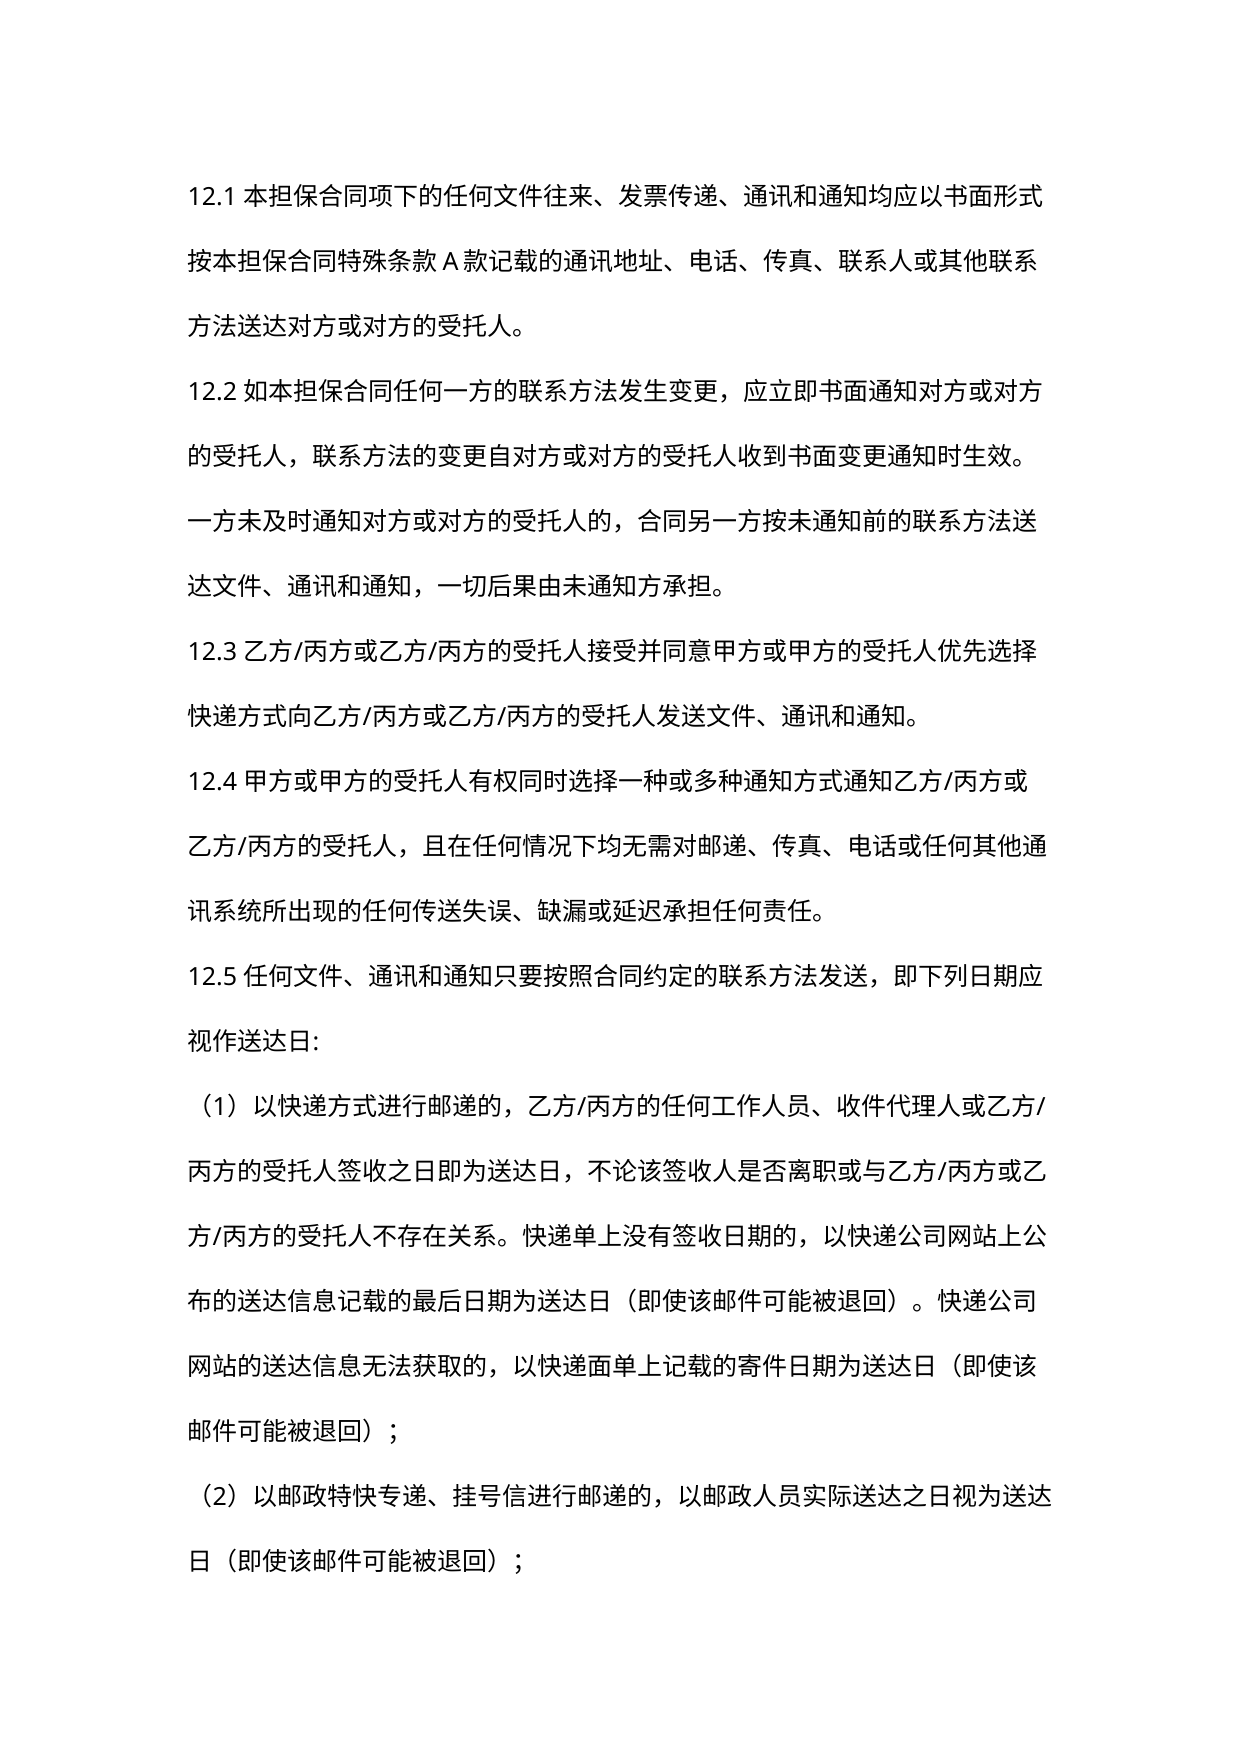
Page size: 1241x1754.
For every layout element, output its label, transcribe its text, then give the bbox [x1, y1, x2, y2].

text 12.3 乙方/丙方或乙方/丙方的受托人接受并同意甲方或甲方的受托人优先选择快递方式向乙方/丙方或乙方/丙方的受托人发送文件、通讯和通知。 [187, 617, 1053, 747]
text 12.2 如本担保合同任何一方的联系方法发生变更，应立即书面通知对方或对方的受托人，联系方法的变更自对方或对方的受托人收到书面变更通知时生效。一方未及时通知对方或对方的受托人的，合同另一方按未通知前的联系方法送达文件、通讯和通知，一切后果由未通知方承担。 [187, 357, 1053, 617]
text 12.1 本担保合同项下的任何文件往来、发票传递、通讯和通知均应以书面形式按本担保合同特殊条款A款记载的通讯地址、电话、传真、联系人或其他联系方法送达对方或对方的受托人。 [187, 162, 1053, 357]
text 12.5 任何文件、通讯和通知只要按照合同约定的联系方法发送，即下列日期应视作送达日: [187, 942, 1053, 1072]
text （1）以快递方式进行邮递的，乙方/丙方的任何工作人员、收件代理人或乙方/丙方的受托人签收之日即为送达日，不论该签收人是否离职或与乙方/丙方或乙方/丙方的受托人不存在关系。快递单上没有签收日期的，以快递公司网站上公布的送达信息记载的最后日期为送达日（即使该邮件可能被退回）。快递公司网站的送达信息无法获取的，以快递面单上记载的寄件日期为送达日（即使该邮件可能被退回）； [187, 1072, 1053, 1462]
text （2）以邮政特快专递、挂号信进行邮递的，以邮政人员实际送达之日视为送达日（即使该邮件可能被退回）； [187, 1462, 1053, 1592]
text 12.4 甲方或甲方的受托人有权同时选择一种或多种通知方式通知乙方/丙方或乙方/丙方的受托人，且在任何情况下均无需对邮递、传真、电话或任何其他通讯系统所出现的任何传送失误、缺漏或延迟承担任何责任。 [187, 747, 1053, 942]
